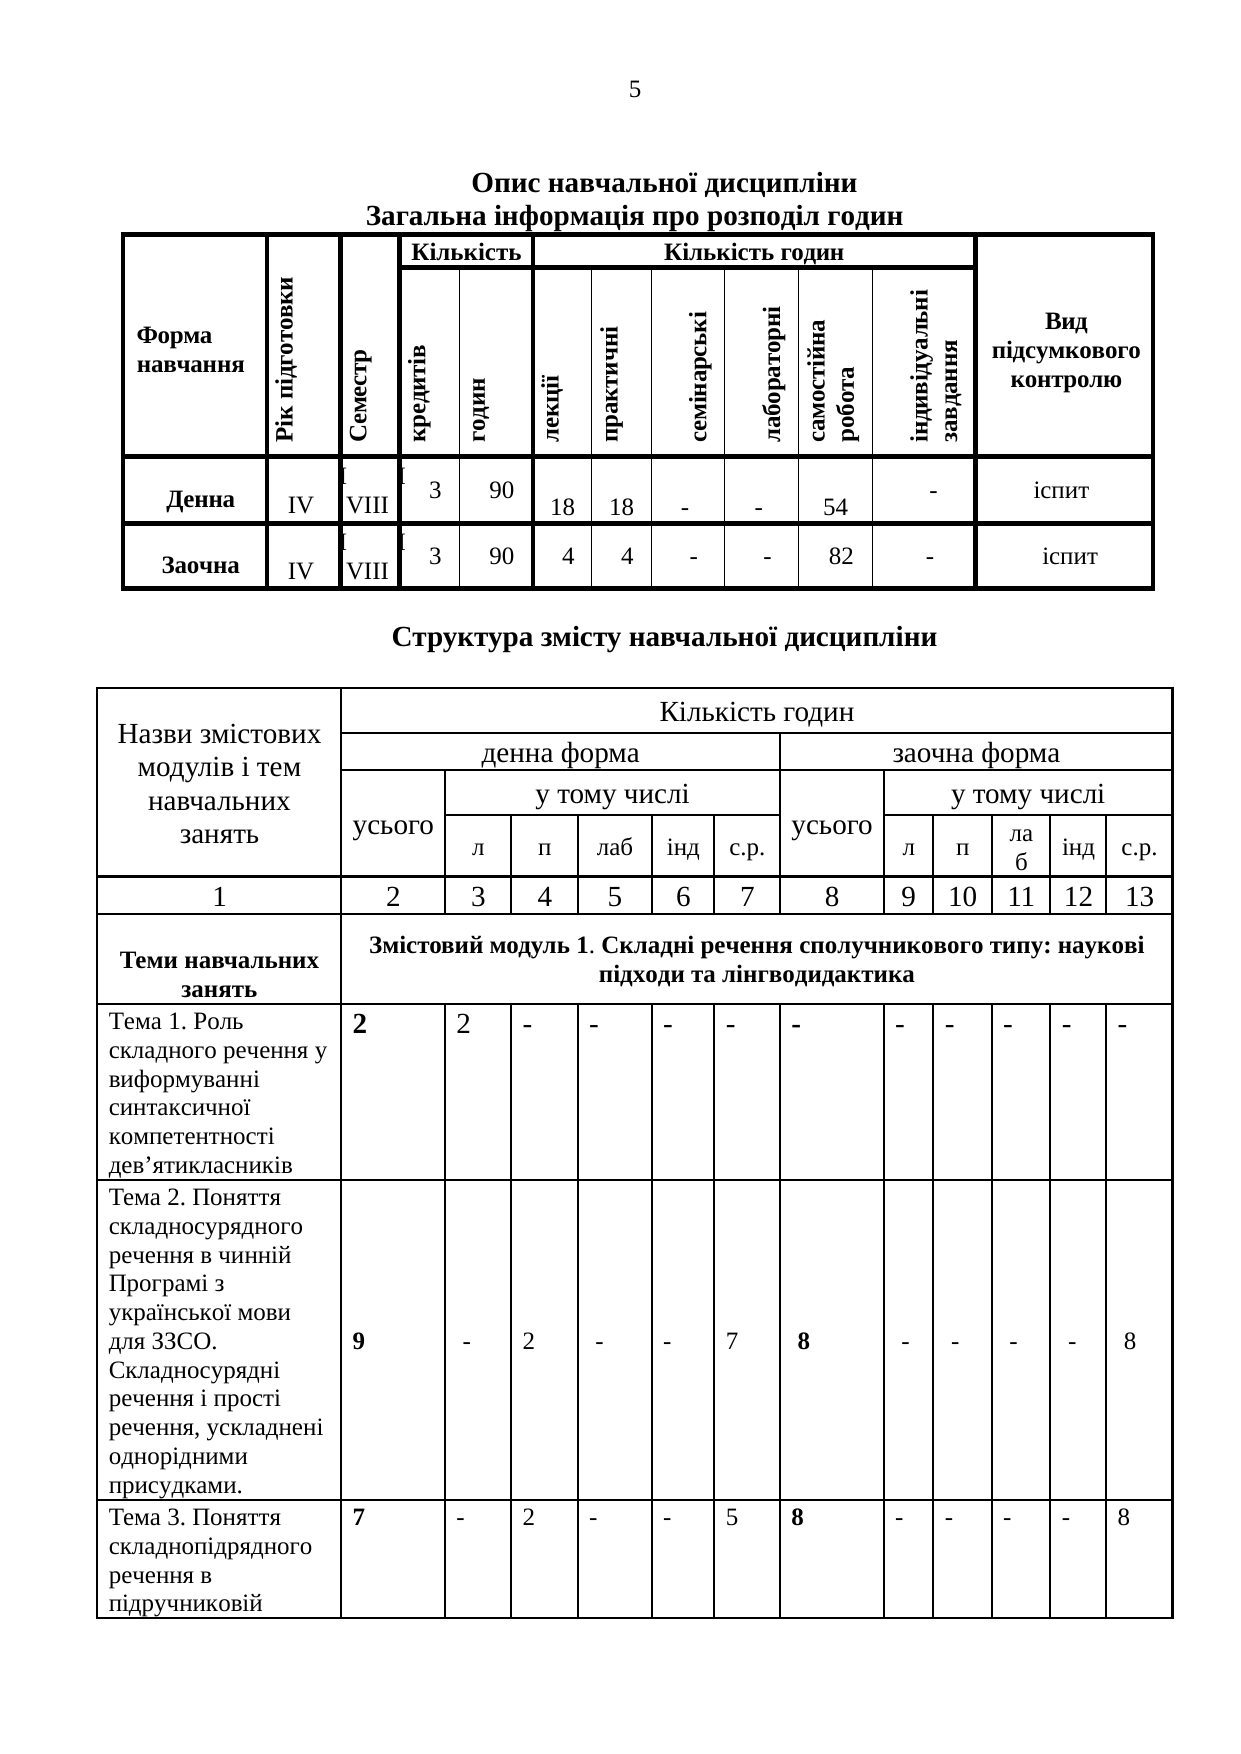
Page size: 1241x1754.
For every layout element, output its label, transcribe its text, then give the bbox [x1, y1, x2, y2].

table_cell ІІV [269, 459, 338, 521]
table_cell - [512, 1005, 577, 1179]
table_cell у тому числі [446, 771, 779, 814]
table_cell іспит [978, 459, 1151, 521]
table_cell 2 [446, 1005, 510, 1179]
text Опис навчальної дисципліни [118, 165, 1152, 198]
table_cell п [934, 816, 991, 875]
table_cell - [781, 1005, 883, 1179]
table_cell - [715, 1005, 779, 1179]
table_cell - [725, 459, 798, 521]
table_cell Тема 1. Роль складного речення у виформуванні синтаксичної компетентності дев’ятикласників [98, 1005, 340, 1179]
table_cell - [873, 459, 973, 521]
table_header Семестр [343, 237, 397, 454]
table_cell - [725, 526, 798, 586]
table_cell Денна [125, 459, 265, 521]
table_cell - [653, 1005, 713, 1179]
table_cell п [512, 816, 577, 875]
table_cell 90 [460, 459, 531, 521]
table_cell - [934, 1501, 991, 1617]
table_cell Заочна [125, 526, 265, 586]
table_cell 3 [446, 878, 510, 913]
table_cell усього [781, 771, 883, 875]
table_cell 10 [934, 878, 991, 913]
table_cell 8 [1107, 1501, 1171, 1617]
table_cell л [446, 816, 510, 875]
table_header Кількість годин [342, 689, 1171, 732]
table_cell Тема 2. Поняття складносурядного речення в чинній Програмі з української мови для ЗЗСО. Складносурядні речення і прості речення, ускладнені однорідними присудками. [98, 1181, 340, 1498]
table_cell - [579, 1501, 651, 1617]
table_cell 9 [342, 1181, 444, 1498]
table_cell лаб [993, 816, 1049, 875]
table_cell 8 [781, 878, 883, 913]
table_cell 12 [1051, 878, 1105, 913]
table_cell 9 [885, 878, 932, 913]
table_cell 3 [402, 459, 459, 521]
table_cell самостійна робота [799, 270, 872, 454]
table_cell годин [460, 270, 531, 454]
table_cell ІVІІІ [343, 459, 397, 521]
table_cell - [1051, 1181, 1105, 1498]
table_cell інд [653, 816, 713, 875]
table_cell - [885, 1005, 932, 1179]
table_cell - [652, 526, 724, 586]
table_cell - [934, 1005, 991, 1179]
table_cell лекції [535, 270, 591, 454]
table_cell 13 [1107, 878, 1171, 913]
table_cell - [446, 1501, 510, 1617]
table_cell с.р. [1107, 816, 1171, 875]
table_header Рік підготовки [269, 237, 338, 454]
table_cell 54 [799, 459, 872, 521]
table_cell - [1051, 1005, 1105, 1179]
table_cell ІVІІІ [343, 526, 397, 586]
table_cell 5 [579, 878, 651, 913]
table_cell - [1051, 1501, 1105, 1617]
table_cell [98, 1501, 340, 1617]
table_header Назви змістових модулів і тем навчальних занять [98, 689, 340, 875]
table_cell 1 [98, 878, 340, 913]
table_cell 3 [402, 526, 459, 586]
table_cell - [993, 1005, 1049, 1179]
table_cell 2 [342, 878, 444, 913]
table_cell 5 [715, 1501, 779, 1617]
table_cell 90 [460, 526, 531, 586]
table_cell с.р. [715, 816, 779, 875]
table_cell 82 [799, 526, 872, 586]
table_header Кількість годин [535, 237, 973, 265]
table_cell - [993, 1181, 1049, 1498]
table_cell л [885, 816, 932, 875]
table_cell - [885, 1501, 932, 1617]
table_header Вид підсумкового контролю [978, 237, 1151, 454]
table_cell 7 [715, 1181, 779, 1498]
table_cell лаб [579, 816, 651, 875]
table_cell Теми навчальних занять [98, 915, 340, 1002]
table_cell - [652, 459, 724, 521]
table_cell 4 [512, 878, 577, 913]
table_cell - [1107, 1005, 1171, 1179]
table_cell - [446, 1181, 510, 1498]
table_cell денна форма [342, 734, 779, 769]
table_cell 18 [592, 459, 651, 521]
table_cell 4 [592, 526, 651, 586]
table_cell 11 [993, 878, 1049, 913]
table_cell - [934, 1181, 991, 1498]
table_cell - [885, 1181, 932, 1498]
table_cell - [653, 1181, 713, 1498]
table_cell заочна форма [781, 734, 1171, 769]
table_cell кредитів [402, 270, 459, 454]
table_cell 7 [715, 878, 779, 913]
table_cell семінарські [652, 270, 724, 454]
table_cell індивідуальні завдання [873, 270, 973, 454]
table_cell 2 [512, 1501, 577, 1617]
table_cell у тому числі [885, 771, 1171, 814]
table_cell - [579, 1181, 651, 1498]
table_cell 18 [535, 459, 591, 521]
table_cell Змістовий модуль 1. Складні речення сполучникового типу: наукові підходи та лінгводидактика [342, 915, 1171, 1002]
table_cell 7 [342, 1501, 444, 1617]
table_cell інд [1051, 816, 1105, 875]
table_cell 8 [781, 1181, 883, 1498]
table_cell 4 [535, 526, 591, 586]
table_cell - [993, 1501, 1049, 1617]
table_cell практичні [592, 270, 651, 454]
table_cell - [579, 1005, 651, 1179]
table_header Кількість [402, 237, 531, 265]
table_cell 6 [653, 878, 713, 913]
table_cell - [873, 526, 973, 586]
text Структура змісту навчальної дисципліни [177, 619, 1152, 653]
table_cell 8 [781, 1501, 883, 1617]
table_cell - [653, 1501, 713, 1617]
table_cell ІІV [269, 526, 338, 586]
table_cell 2 [512, 1181, 577, 1498]
table_cell 2 [342, 1005, 444, 1179]
text Загальна інформація про розподіл годин [118, 198, 1152, 232]
table_cell 8 [1107, 1181, 1171, 1498]
table_cell усього [342, 771, 444, 875]
table_cell лабораторні [725, 270, 798, 454]
table_header Форма навчання [125, 237, 265, 454]
table_cell іспит [978, 526, 1151, 586]
